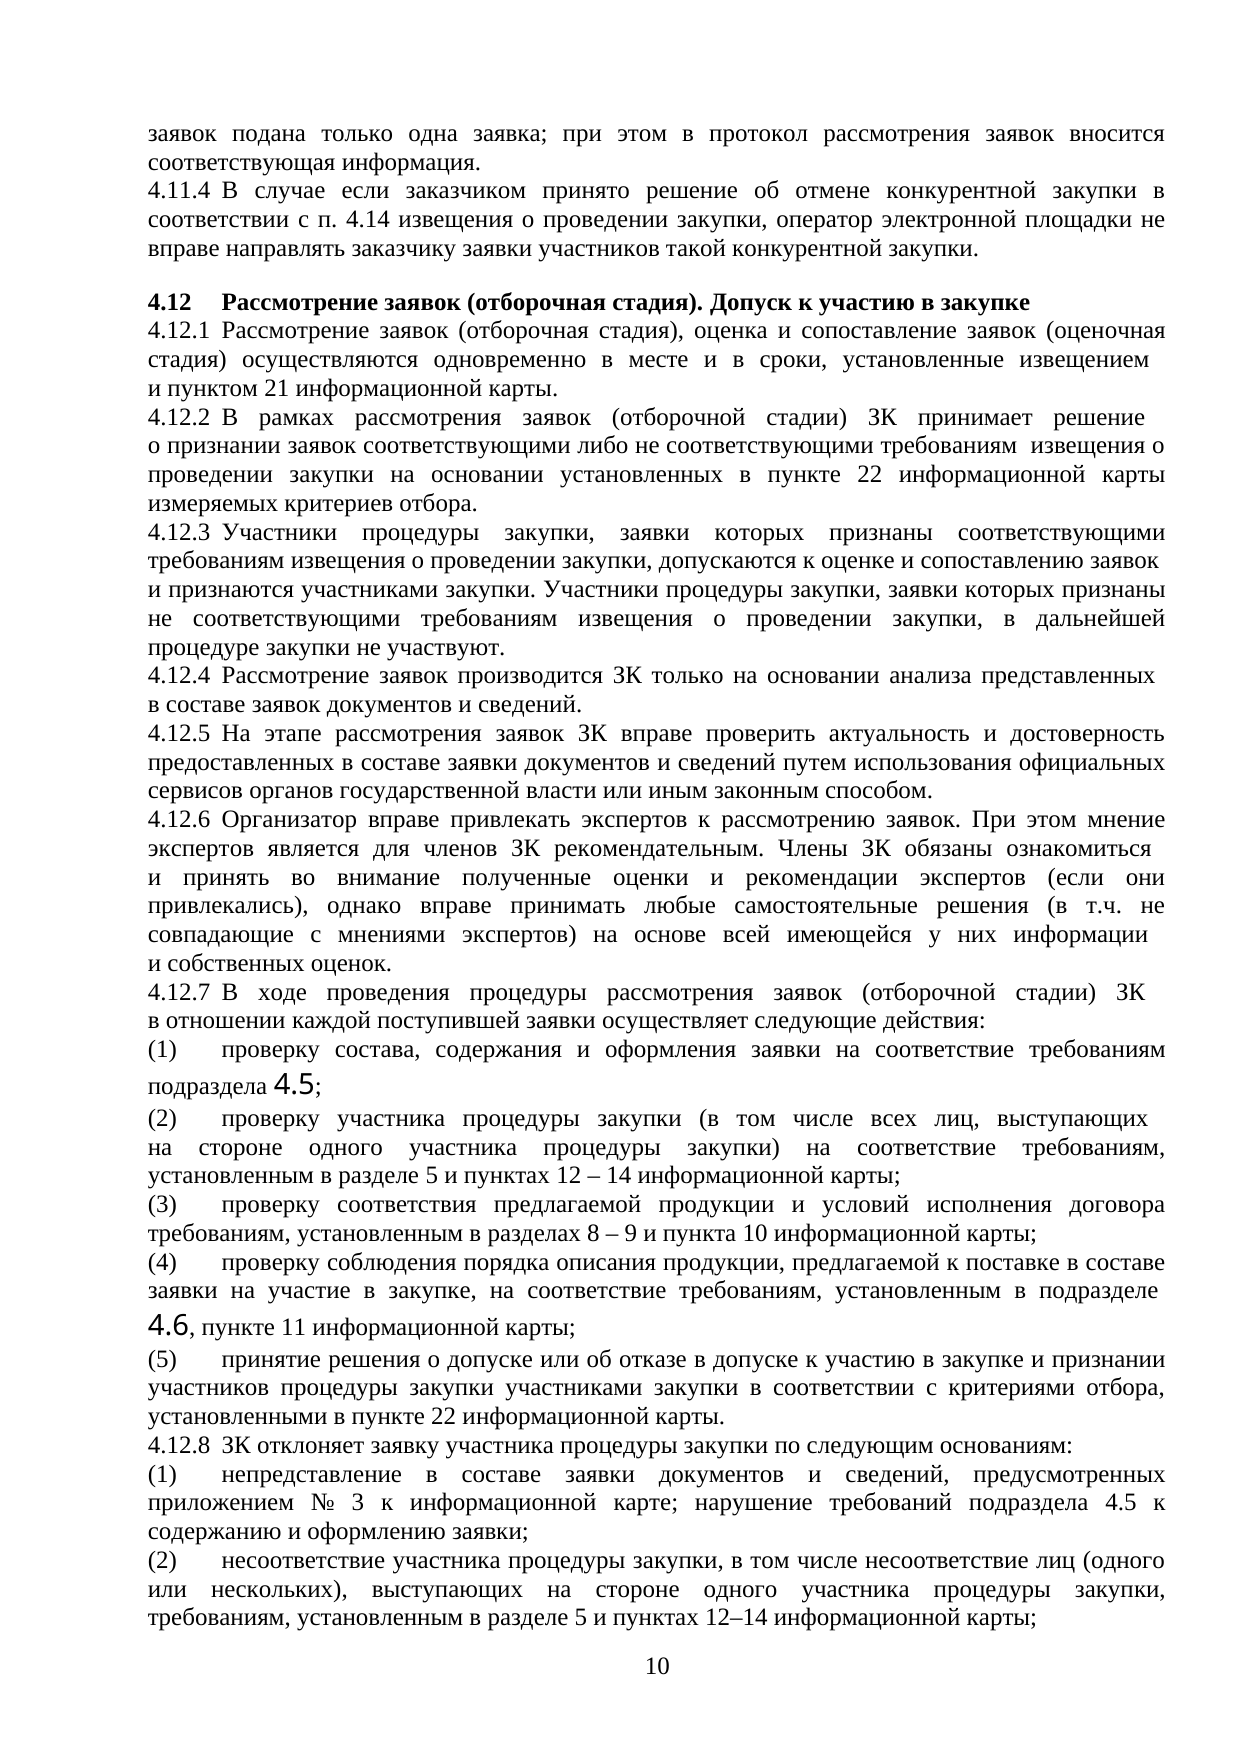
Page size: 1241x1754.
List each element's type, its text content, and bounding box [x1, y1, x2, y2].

text несоответствие участника процедуры закупки, в том числе несоответствие лиц (одного или нескольких), выступающих на стороне одного участника процедуры закупки, требованиям, установленным в разделе 5 и пунктах 12–14 информационной карты; [148, 1545, 1166, 1631]
text Рассмотрение заявок (отборочная стадия), оценка и сопоставление заявок (оценочная стадия) осуществляются одновременно в месте и в сроки, установленные извещением и пунктом 21 информационной карты. [148, 316, 1166, 402]
text принятие решения о допуске или об отказе в допуске к участию в закупке и признании участников процедуры закупки участниками закупки в соответствии с критериями отбора, установленными в пункте 22 информационной карты. [148, 1344, 1166, 1430]
text проверку участника процедуры закупки (в том числе всех лиц, выступающих на стороне одного участника процедуры закупки) на соответствие требованиям, установленным в разделе 5 и пунктах 12 – 14 информационной карты; [148, 1103, 1166, 1189]
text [148, 118, 1166, 176]
text В рамках рассмотрения заявок (отборочной стадии) ЗК принимает решение о признании заявок соответствующими либо не соответствующими требованиям извещения о проведении закупки на основании установленных в пункте 22 информационной карты измеряемых критериев отбора. [148, 402, 1166, 517]
text ЗК отклоняет заявку участника процедуры закупки по следующим основаниям: [148, 1430, 1166, 1459]
text Рассмотрение заявок производится ЗК только на основании анализа представленных в составе заявок документов и сведений. [148, 661, 1166, 718]
text Рассмотрение заявок (отборочная стадия). Допуск к участию в закупке [148, 287, 1166, 316]
text В ходе проведения процедуры рассмотрения заявок (отборочной стадии) ЗК в отношении каждой поступившей заявки осуществляет следующие действия: [148, 977, 1166, 1034]
text проверку соблюдения порядка описания продукции, предлагаемой к поставке в составе заявки на участие в закупке, на соответствие требованиям, установленным в подразделе 4.6, пункте 11 информационной карты; [148, 1247, 1166, 1344]
text Организатор вправе привлекать экспертов к рассмотрению заявок. При этом мнение экспертов является для членов ЗК рекомендательным. Члены ЗК обязаны ознакомиться и принять во внимание полученные оценки и рекомендации экспертов (если они привлекались), однако вправе принимать любые самостоятельные решения (в т.ч. не совпадающие с мнениями экспертов) на основе всей имеющейся у них информации и собственных оценок. [148, 804, 1166, 977]
text На этапе рассмотрения заявок ЗК вправе проверить актуальность и достоверность предоставленных в составе заявки документов и сведений путем использования официальных сервисов органов государственной власти или иным законным способом. [148, 718, 1166, 804]
text непредставление в составе заявки документов и сведений, предусмотренных приложением № 3 к информационной карте; нарушение требований подраздела 4.5 к содержанию и оформлению заявки; [148, 1459, 1166, 1545]
text Участники процедуры закупки, заявки которых признаны соответствующими требованиям извещения о проведении закупки, допускаются к оценке и сопоставлению заявок и признаются участниками закупки. Участники процедуры закупки, заявки которых признаны не соответствующими требованиям извещения о проведении закупки, в дальнейшей процедуре закупки не участвуют. [148, 517, 1166, 661]
text проверку состава, содержания и оформления заявки на соответствие требованиям подраздела 4.5; [148, 1034, 1166, 1103]
text проверку соответствия предлагаемой продукции и условий исполнения договора требованиям, установленным в разделах 8 – 9 и пункта 10 информационной карты; [148, 1189, 1166, 1247]
text В случае если заказчиком принято решение об отмене конкурентной закупки в соответствии с п. 4.14 извещения о проведении закупки, оператор электронной площадки не вправе направлять заказчику заявки участников такой конкурентной закупки. [148, 176, 1166, 262]
